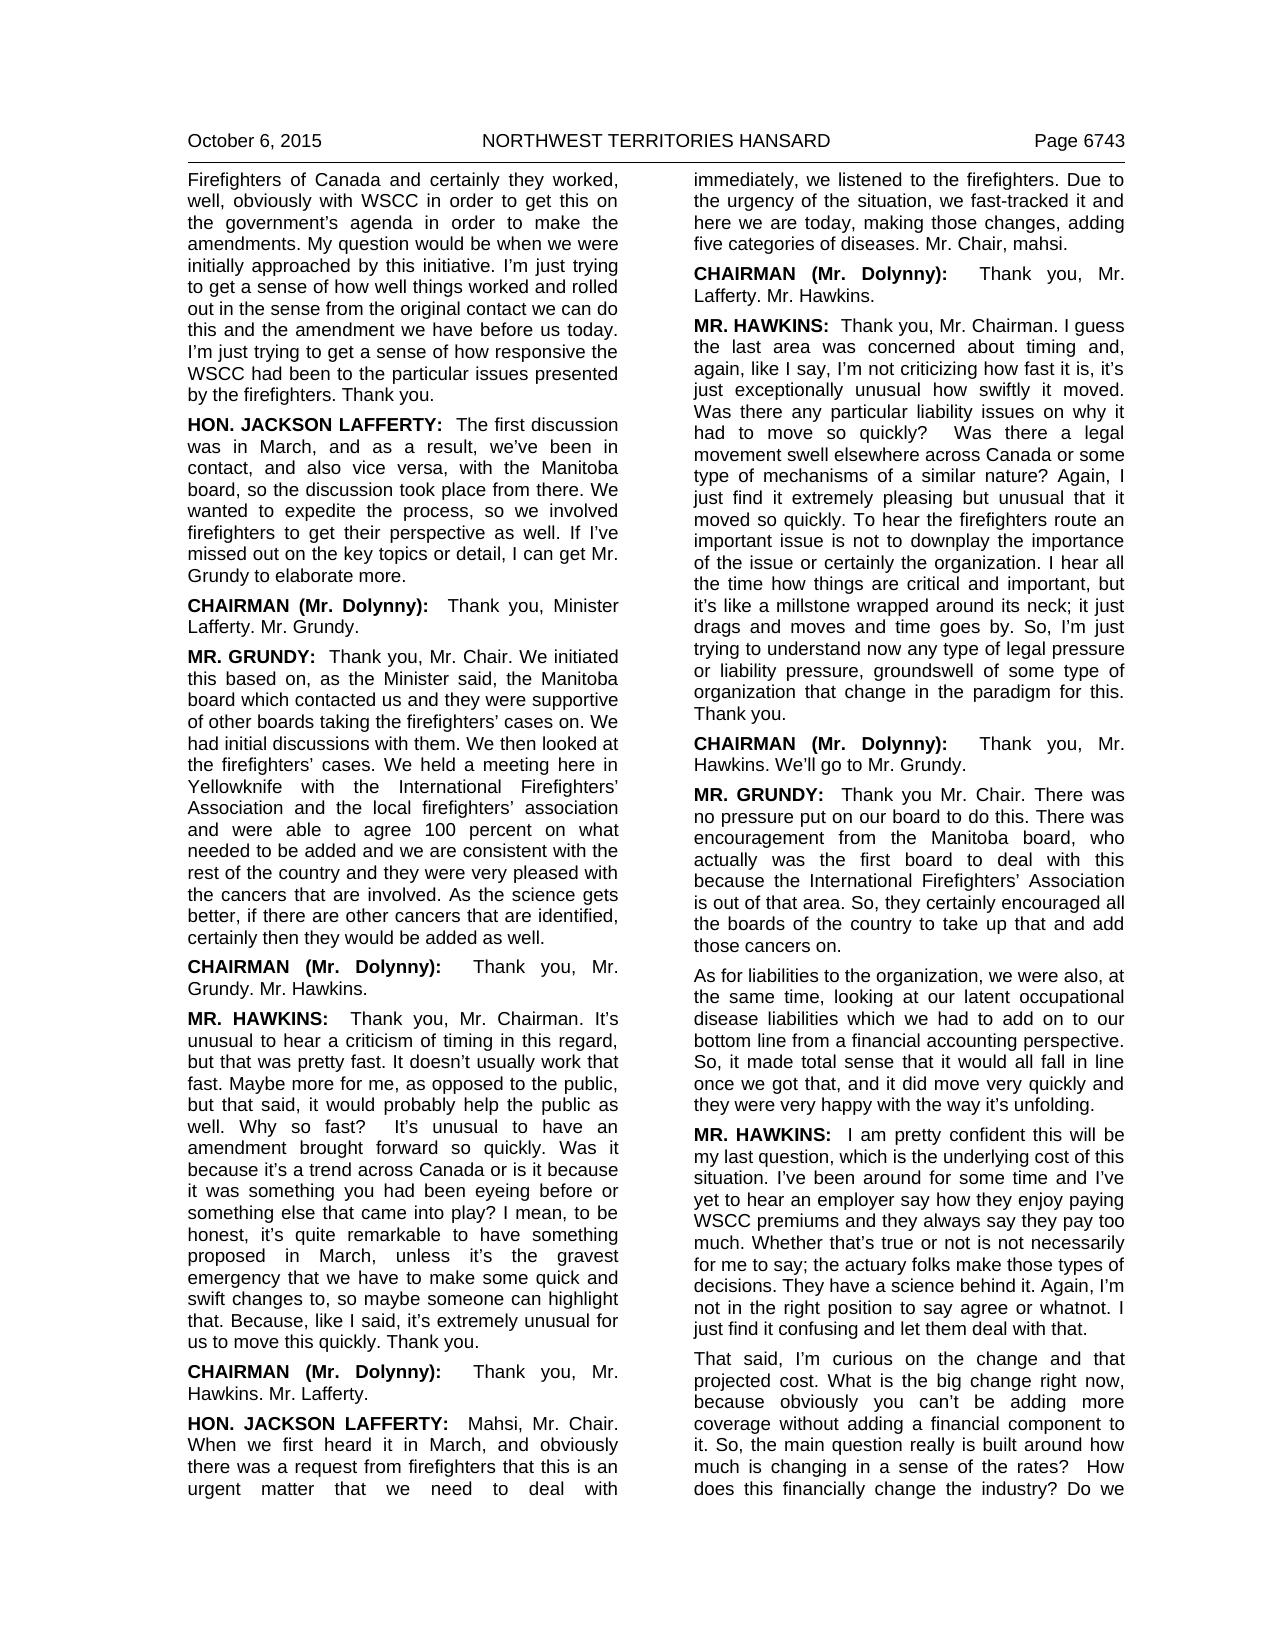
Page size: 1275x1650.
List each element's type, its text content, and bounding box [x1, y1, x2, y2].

text MR. GRUNDY: Thank you Mr. Chair. There was no pressure put on our board to do this. There was encouragement from the Manitoba board, who actually was the first board to deal with this because the International Firefighters’ Association is out of that area. So, they certainly encouraged all the boards of the country to take up that and add those cancers on. [694, 784, 1125, 956]
text As for liabilities to the organization, we were also, at the same time, looking at our latent occupational disease liabilities which we had to add on to our bottom line from a financial accounting perspective. So, it made total sense that it would all fall in line once we got that, and it did move very quickly and they were very happy with the way it’s unfolding. [694, 965, 1125, 1116]
text CHAIRMAN (Mr. Dolynny): Thank you, Mr. Hawkins. We’ll go to Mr. Grundy. [694, 732, 1125, 776]
text MR. HAWKINS: Thank you, Mr. Chairman. I guess the last area was concerned about timing and, again, like I say, I’m not criticizing how fast it is, it’s just exceptionally unusual how swiftly it moved. Was there any particular liability issues on why it had to move so quickly? Was there a legal movement swell elsewhere across Canada or some type of mechanisms of a similar nature? Again, I just find it extremely pleasing but unusual that it moved so quickly. To hear the firefighters route an important issue is not to downplay the importance of the issue or certainly the organization. I hear all the time how things are critical and important, but it’s like a millstone wrapped around its neck; it just drags and moves and time goes by. So, I’m just trying to understand now any type of legal pressure or liability pressure, groundswell of some type of organization that change in the paradigm for this. Thank you. [694, 314, 1125, 724]
text CHAIRMAN (Mr. Dolynny): Thank you, Mr. Hawkins. Mr. Lafferty. [187, 1361, 619, 1404]
text HON. JACKSON LAFFERTY: Mahsi, Mr. Chair. When we first heard it in March, and obviously there was a request from firefighters that this is an urgent matter that we need to deal with immediately, we listened to the firefighters. Due to the urgency of the situation, we fast-tracked it and here we are today, making those changes, adding five categories of diseases. Mr. Chair, mahsi. [187, 1413, 619, 1499]
text CHAIRMAN (Mr. Dolynny): Thank you, Mr. Grundy. Mr. Hawkins. [187, 956, 619, 999]
text HON. JACKSON LAFFERTY: Mahsi, Mr. Chair. When we first heard it in March, and obviously there was a request from firefighters that this is an urgent matter that we need to deal with immediately, we listened to the firefighters. Due to the urgency of the situation, we fast-tracked it and here we are today, making those changes, adding five categories of diseases. Mr. Chair, mahsi. [694, 168, 1125, 254]
text MR. HAWKINS: I am pretty confident this will be my last question, which is the underlying cost of this situation. I’ve been around for some time and I’ve yet to hear an employer say how they enjoy paying WSCC premiums and they always say they pay too much. Whether that’s true or not is not necessarily for me to say; the actuary folks make those types of decisions. They have a science behind it. Again, I’m not in the right position to say agree or whatnot. I just find it confusing and let them deal with that. [694, 1124, 1125, 1339]
text CHAIRMAN (Mr. Dolynny): Thank you, Mr. Lafferty. Mr. Hawkins. [694, 263, 1125, 306]
text CHAIRMAN (Mr. Dolynny): Thank you, Minister Lafferty. Mr. Grundy. [187, 595, 619, 638]
text MR. GRUNDY: Thank you, Mr. Chair. We initiated this based on, as the Minister said, the Manitoba board which contacted us and they were supportive of other boards taking the firefighters’ cases on. We had initial discussions with them. We then looked at the firefighters’ cases. We held a meeting here in Yellowknife with the International Firefighters’ Association and the local firefighters’ association and were able to agree 100 percent on what needed to be added and we are consistent with the rest of the country and they were very pleased with the cancers that are involved. As the science gets better, if there are other cancers that are identified, certainly then they would be added as well. [187, 646, 619, 948]
text MR. HAWKINS: Thank you, Mr. Chairman. It’s unusual to hear a criticism of timing in this regard, but that was pretty fast. It doesn’t usually work that fast. Maybe more for me, as opposed to the public, but that said, it would probably help the public as well. Why so fast? It’s unusual to have an amendment brought forward so quickly. Was it because it’s a trend across Canada or is it because it was something you had been eyeing before or something else that came into play? I mean, to be honest, it’s quite remarkable to have something proposed in March, unless it’s the gravest emergency that we have to make some quick and swift changes to, so maybe someone can highlight that. Because, like I said, it’s extremely unusual for us to move this quickly. Thank you. [187, 1008, 619, 1353]
text HON. JACKSON LAFFERTY: The first discussion was in March, and as a result, we’ve been in contact, and also vice versa, with the Manitoba board, so the discussion took place from there. We wanted to expedite the process, so we involved firefighters to get their perspective as well. If I’ve missed out on the key topics or detail, I can get Mr. Grundy to elaborate more. [187, 414, 619, 586]
